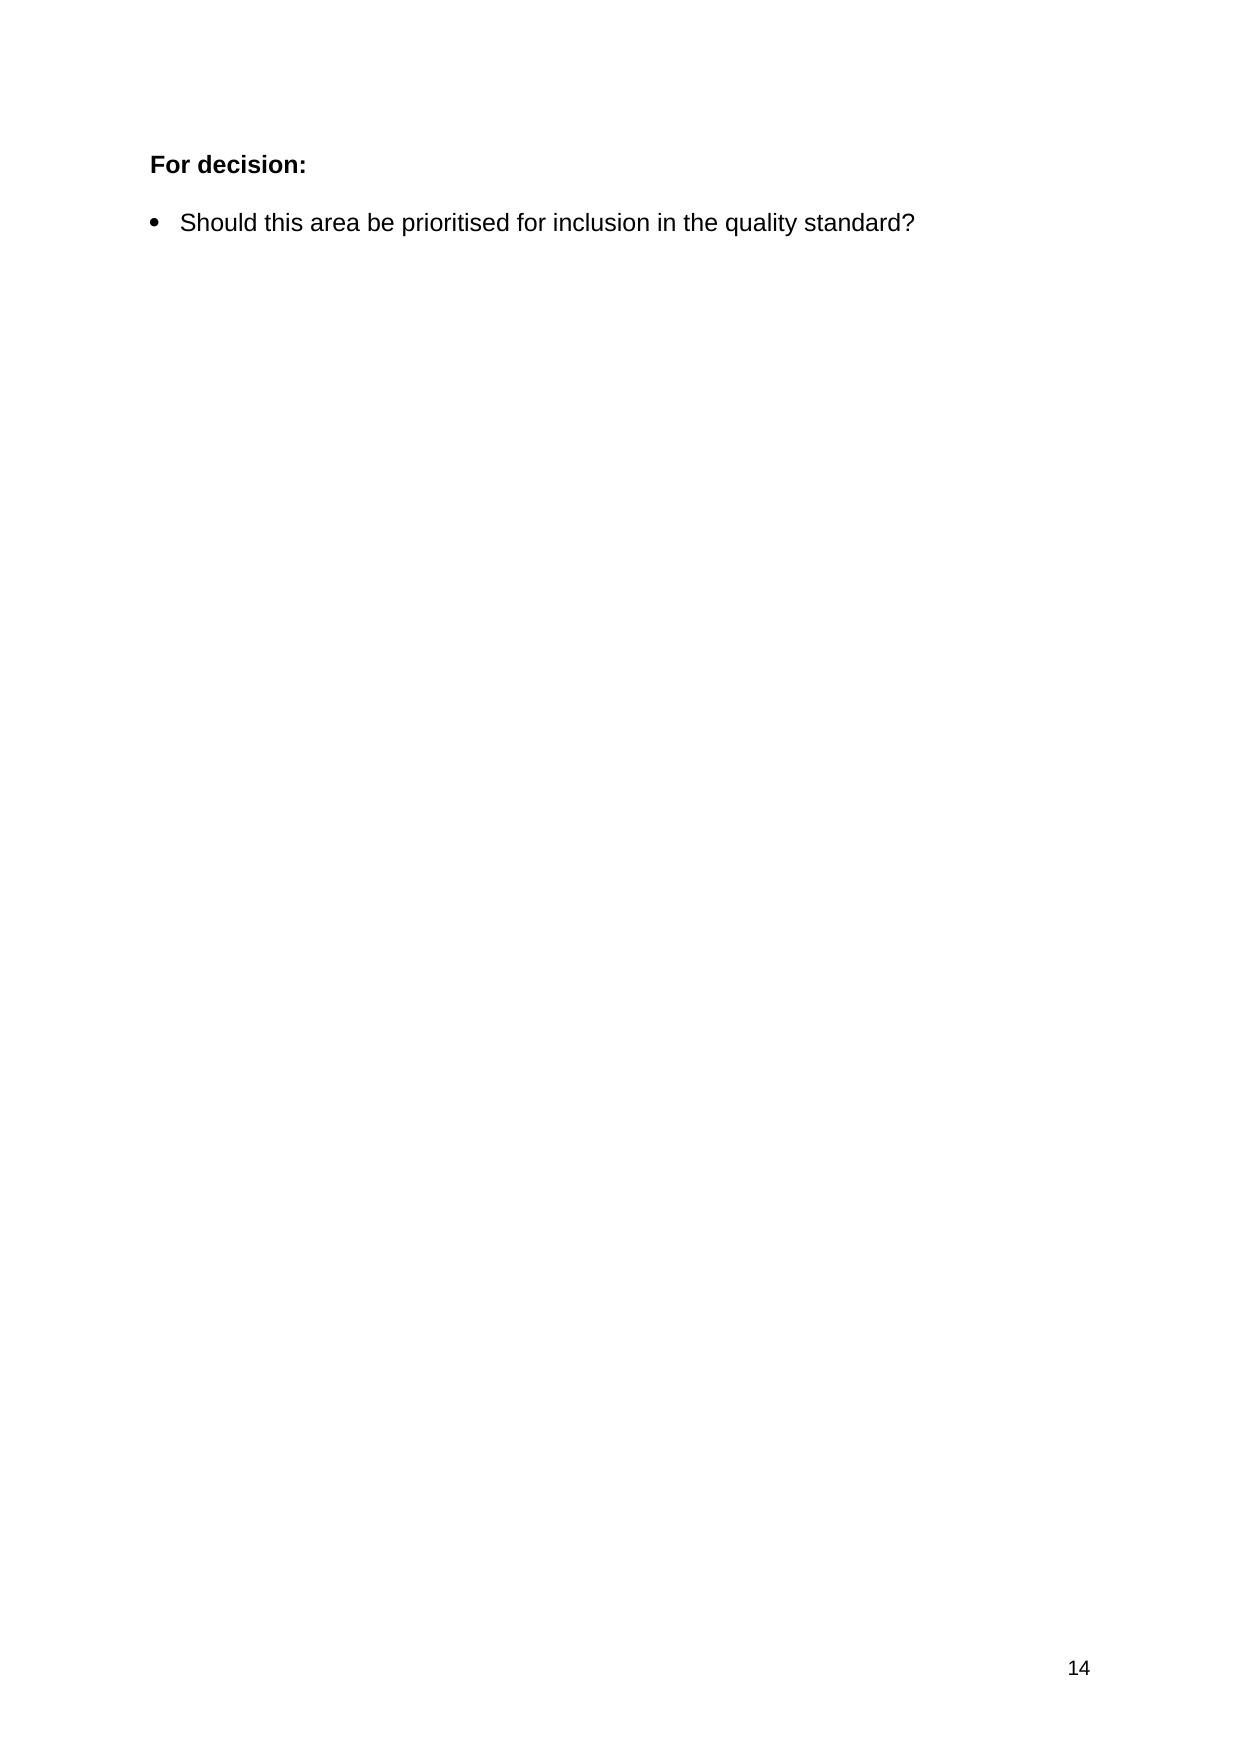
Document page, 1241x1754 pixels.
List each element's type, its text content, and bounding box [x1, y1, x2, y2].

text For decision: [150, 150, 1090, 179]
text Should this area be prioritised for inclusion in the quality standard? [150, 208, 1090, 237]
